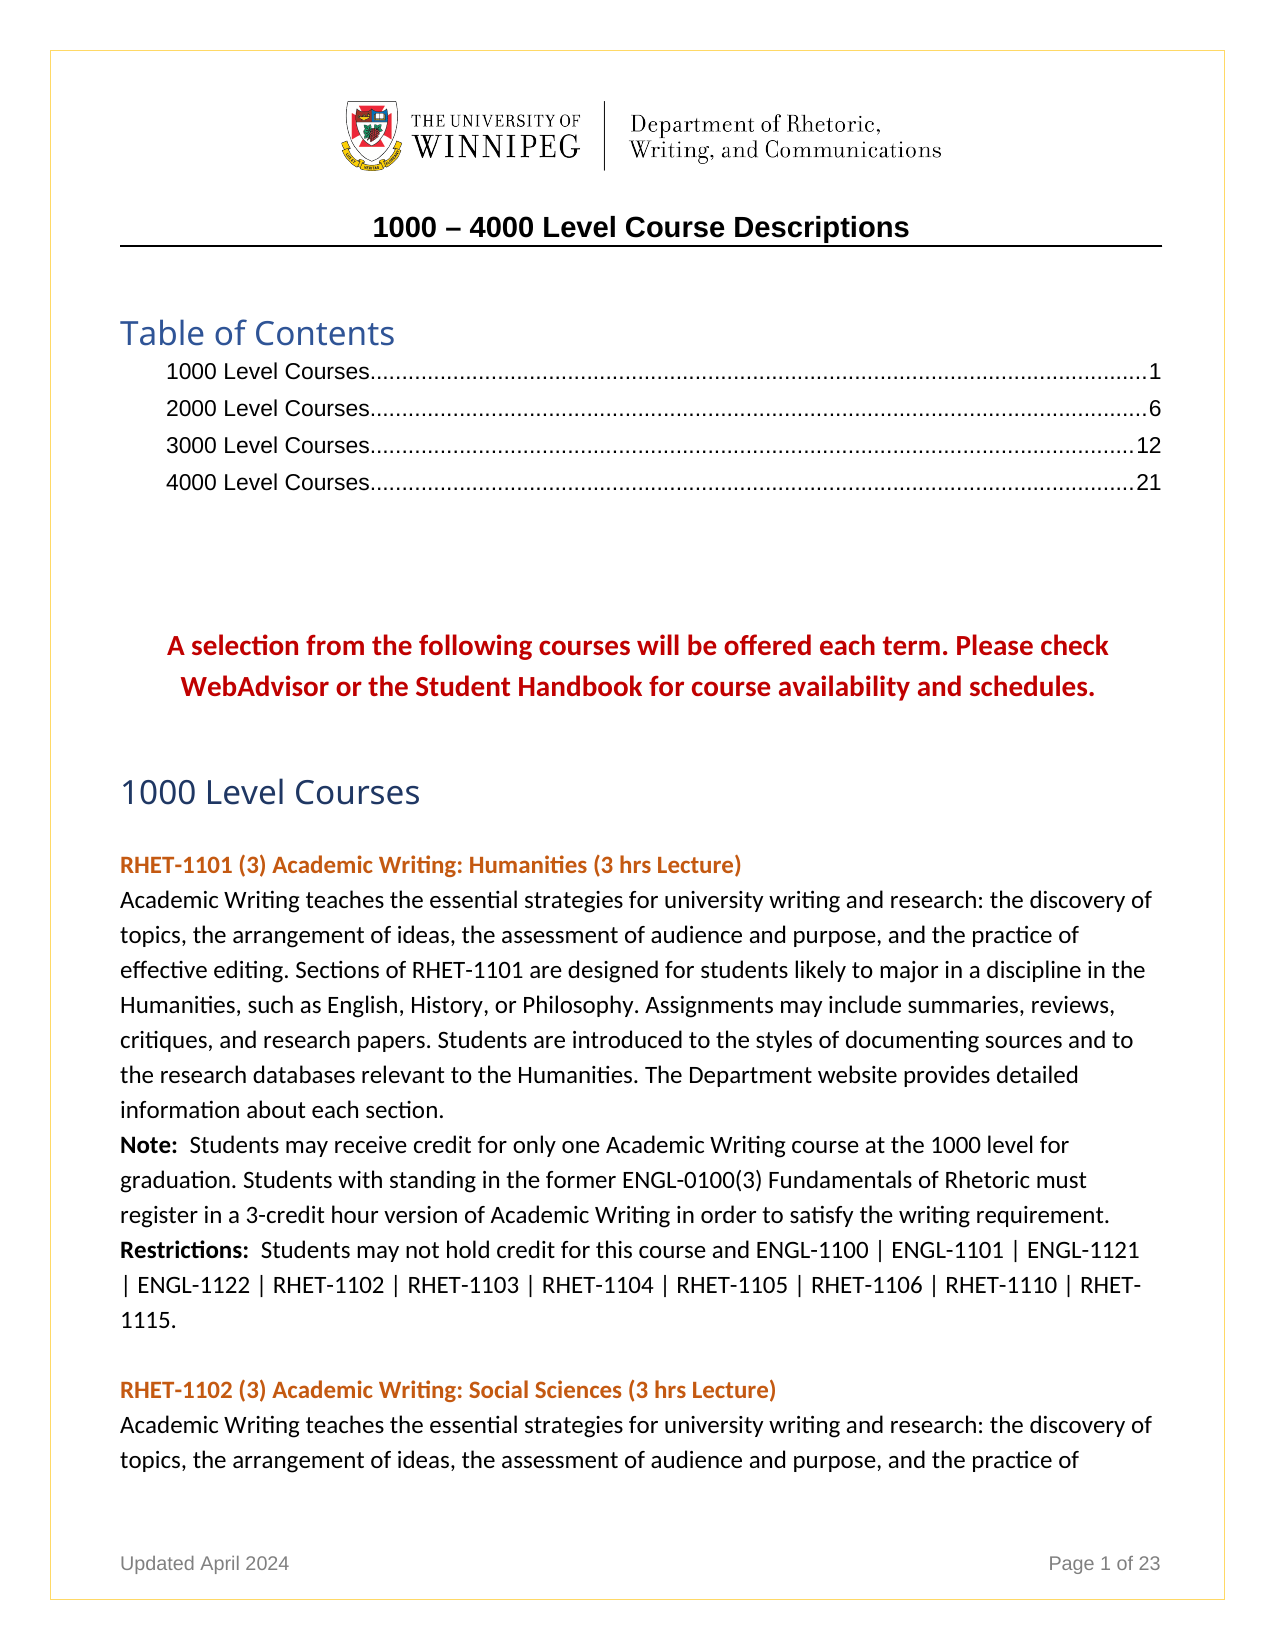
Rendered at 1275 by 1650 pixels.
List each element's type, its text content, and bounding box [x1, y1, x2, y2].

text Restrictions: Students may not hold credit for this course and ENGL-1100 | ENGL-1101 | ENGL-1121 | ENGL-1122 | RHET-1102 | RHET-1103 | RHET-1104 | RHET-1105 | RHET-1106 | RHET-1110 | RHET-1115. [120, 1234, 1156, 1334]
text A selection from the following courses will be offered each term. Please check WebAdvisor or the Student Handbook for course availability and schedules. [120, 627, 1156, 703]
text Academic Writing teaches the essential strategies for university writing and research: the discovery of topics, the arrangement of ideas, the assessment of audience and purpose, and the practice of effective editing. Sections of RHET-1101 are designed for students likely to major in a discipline in the Humanities, such as English, History, or Philosophy. Assignments may include summaries, reviews, critiques, and research papers. Students are introduced to the styles of documenting sources and to the research databases relevant to the Humanities. The Department website provides detailed information about each section. [120, 884, 1156, 1124]
picture [341, 101, 942, 171]
subtitle 1000 Level Courses [120, 769, 1162, 814]
text RHET-1102 (3) Academic Writing: Social Sciences (3 hrs Lecture) [120, 1374, 1156, 1404]
text RHET-1101 (3) Academic Writing: Humanities (3 hrs Lecture) [120, 849, 1156, 879]
